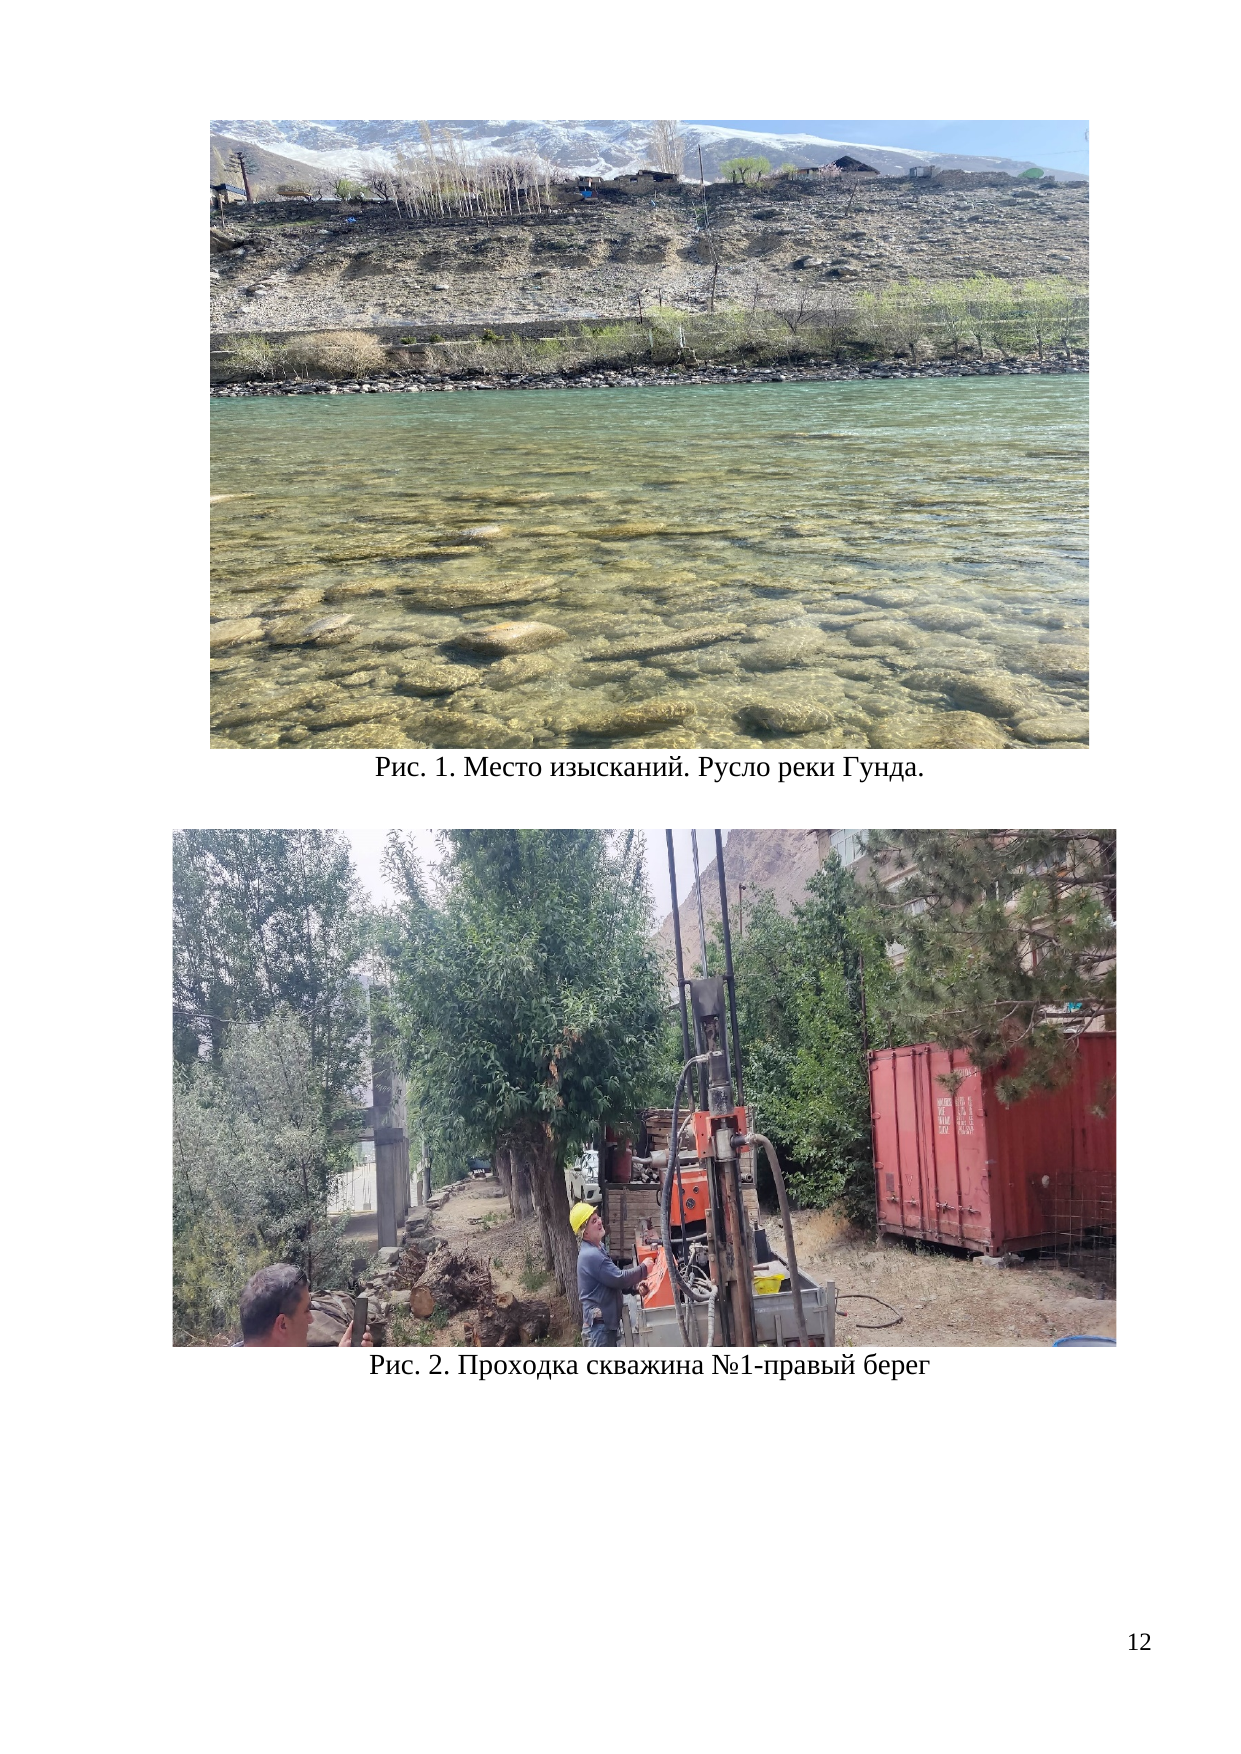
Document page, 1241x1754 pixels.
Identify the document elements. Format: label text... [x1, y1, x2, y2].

picture [210, 120, 1090, 749]
text Рис. 1. Место изысканий. Русло реки Гунда. [148, 746, 1152, 782]
picture [172, 829, 1117, 1347]
